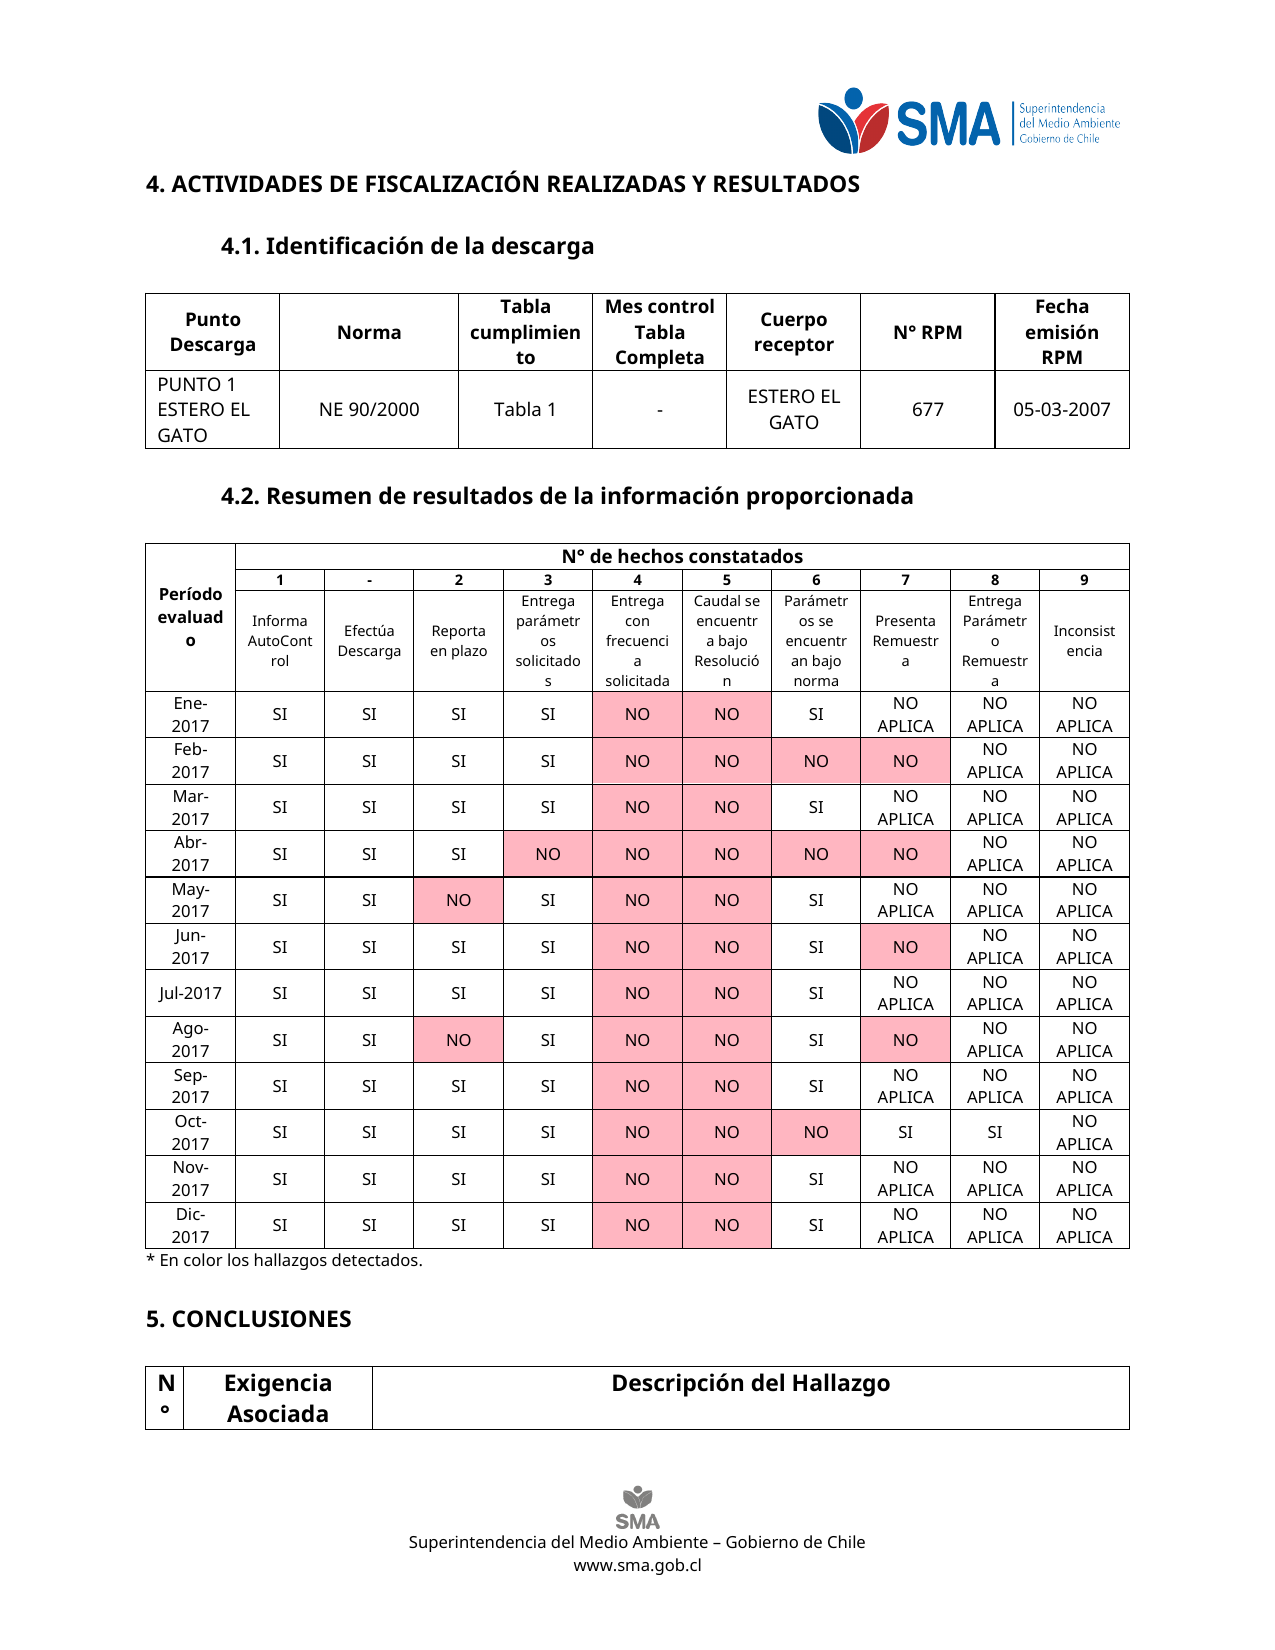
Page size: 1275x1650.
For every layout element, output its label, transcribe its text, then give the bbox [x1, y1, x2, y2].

table_cell SI [504, 738, 592, 783]
table_cell SI [414, 785, 503, 830]
table_cell NO APLICA [861, 692, 950, 737]
table_cell NO [861, 1017, 950, 1062]
table_header Período evaluado [146, 544, 235, 691]
table_cell SI [504, 1017, 592, 1062]
table_cell ESTERO EL GATO [727, 371, 860, 448]
table_cell NO [593, 1017, 682, 1062]
table_cell SI [236, 692, 324, 737]
table_cell SI [236, 1017, 324, 1062]
table_cell NO APLICA [1040, 831, 1129, 876]
table_cell NO [683, 878, 771, 923]
table_cell NO APLICA [861, 1063, 950, 1109]
table_cell 1 [236, 570, 324, 590]
table_cell SI [414, 1203, 503, 1248]
table_cell SI [504, 1063, 592, 1109]
text * En color los hallazgos detectados. [146, 1249, 1129, 1303]
table_cell NO [593, 785, 682, 830]
table_cell SI [325, 785, 413, 830]
table_cell NO APLICA [951, 1017, 1039, 1062]
table_cell May-2017 [146, 878, 235, 923]
table_cell NO APLICA [1040, 785, 1129, 830]
table_cell NO APLICA [951, 692, 1039, 737]
table_cell Jul-2017 [146, 970, 235, 1016]
table_cell 9 [1040, 570, 1129, 590]
table_cell NO [683, 970, 771, 1016]
table_cell NO [861, 924, 950, 969]
table_cell NO [683, 1063, 771, 1109]
table_header N° RPM [861, 294, 994, 370]
table_cell NO APLICA [951, 831, 1039, 876]
table_cell Sep-2017 [146, 1063, 235, 1109]
table_cell NO [772, 831, 860, 876]
table_cell Presenta Remuestra [861, 591, 950, 691]
table_cell SI [325, 1203, 413, 1248]
table_header Descripción del Hallazgo [373, 1367, 1129, 1429]
table_cell SI [504, 785, 592, 830]
table_cell SI [772, 1203, 860, 1248]
table_cell Entrega Parámetro Remuestra [951, 591, 1039, 691]
table_cell NO APLICA [951, 785, 1039, 830]
table_cell NE 90/2000 [280, 371, 458, 448]
table_cell SI [772, 785, 860, 830]
table_cell Tabla 1 [459, 371, 592, 448]
table_cell NO APLICA [1040, 1017, 1129, 1062]
table_cell NO APLICA [1040, 878, 1129, 923]
table_cell NO [683, 1156, 771, 1202]
table_cell NO APLICA [861, 970, 950, 1016]
table_cell NO APLICA [861, 1156, 950, 1202]
table_cell SI [772, 1156, 860, 1202]
table_cell SI [414, 924, 503, 969]
table_cell PUNTO 1 ESTERO EL GATO [146, 371, 279, 448]
table_cell SI [414, 692, 503, 737]
table_cell Inconsistencia [1040, 591, 1129, 691]
table_cell SI [325, 878, 413, 923]
table_cell SI [504, 970, 592, 1016]
table_header Tabla cumplimiento [459, 294, 592, 370]
table_cell NO [861, 831, 950, 876]
table_cell SI [236, 1110, 324, 1155]
table_cell SI [236, 970, 324, 1016]
table_cell 7 [861, 570, 950, 590]
table_cell NO APLICA [861, 878, 950, 923]
table_cell SI [772, 692, 860, 737]
table_cell - [593, 371, 726, 448]
table_cell Efectúa Descarga [325, 591, 413, 691]
table_cell NO [683, 1203, 771, 1248]
table_cell NO APLICA [951, 878, 1039, 923]
table_cell SI [325, 1063, 413, 1109]
table_header Punto Descarga [146, 294, 279, 370]
table_cell NO [593, 831, 682, 876]
table_cell 6 [772, 570, 860, 590]
table_cell NO [683, 785, 771, 830]
table_cell Caudal se encuentra bajo Resolución [683, 591, 771, 691]
table_cell NO APLICA [861, 1203, 950, 1248]
table_cell Jun-2017 [146, 924, 235, 969]
table_cell SI [236, 1156, 324, 1202]
table_cell SI [236, 878, 324, 923]
table_cell SI [504, 1156, 592, 1202]
table_cell NO [593, 692, 682, 737]
table_cell NO APLICA [861, 785, 950, 830]
table_cell NO APLICA [1040, 924, 1129, 969]
table_cell SI [236, 785, 324, 830]
table_cell NO APLICA [1040, 1063, 1129, 1109]
table_cell SI [951, 1110, 1039, 1155]
table_cell SI [772, 970, 860, 1016]
table_header N° de Hecho Constatado [146, 1367, 183, 1429]
table_cell - [325, 570, 413, 590]
table_cell NO [593, 878, 682, 923]
table_cell 2 [414, 570, 503, 590]
table_cell SI [772, 924, 860, 969]
table_cell SI [236, 738, 324, 783]
table_cell SI [236, 1203, 324, 1248]
text 4.1. Identificación de la descarga [146, 230, 1129, 292]
table_cell NO [683, 924, 771, 969]
table_cell Ago-2017 [146, 1017, 235, 1062]
table_cell NO [683, 692, 771, 737]
table_cell SI [325, 738, 413, 783]
table_header N° de hechos constatados [236, 544, 1129, 569]
table_header Fecha emisión RPM [996, 294, 1129, 370]
table_cell SI [236, 924, 324, 969]
table_cell SI [414, 1063, 503, 1109]
table_cell NO [593, 924, 682, 969]
table_cell SI [236, 1063, 324, 1109]
table_cell NO APLICA [951, 970, 1039, 1016]
table_cell NO [414, 878, 503, 923]
table_cell SI [414, 738, 503, 783]
table_cell NO APLICA [951, 738, 1039, 783]
table_cell NO [772, 738, 860, 783]
table_cell NO [593, 970, 682, 1016]
table_cell NO APLICA [951, 924, 1039, 969]
table_cell NO APLICA [951, 1156, 1039, 1202]
table_cell SI [325, 831, 413, 876]
text 5. CONCLUSIONES [146, 1303, 1129, 1366]
table_cell 677 [861, 371, 994, 448]
table_cell NO APLICA [1040, 970, 1129, 1016]
table_cell 3 [504, 570, 592, 590]
text 4.2. Resumen de resultados de la información proporcionada [146, 480, 1129, 542]
table_cell NO [772, 1110, 860, 1155]
table_cell NO [683, 1110, 771, 1155]
table_cell NO [683, 1017, 771, 1062]
table_cell SI [325, 1017, 413, 1062]
table_header Cuerpo receptor [727, 294, 860, 370]
table_cell 05-03-2007 [996, 371, 1129, 448]
table_cell Informa AutoControl [236, 591, 324, 691]
table_cell SI [504, 1110, 592, 1155]
table_cell Nov-2017 [146, 1156, 235, 1202]
table_cell SI [414, 831, 503, 876]
table_cell 5 [683, 570, 771, 590]
table_cell SI [325, 970, 413, 1016]
table_header Norma [280, 294, 458, 370]
table_cell NO APLICA [1040, 692, 1129, 737]
table_cell NO [414, 1017, 503, 1062]
table_cell Parámetros se encuentran bajo norma [772, 591, 860, 691]
table_cell NO [593, 1203, 682, 1248]
table_header Mes control Tabla Completa [593, 294, 726, 370]
table_cell NO APLICA [1040, 738, 1129, 783]
table_cell SI [772, 878, 860, 923]
table_cell SI [236, 831, 324, 876]
table_cell Mar-2017 [146, 785, 235, 830]
table_header Exigencia Asociada [184, 1367, 372, 1429]
table_cell NO [593, 1063, 682, 1109]
table_cell SI [504, 1203, 592, 1248]
table_cell NO APLICA [1040, 1110, 1129, 1155]
table_cell NO [593, 738, 682, 783]
table_cell Entrega con frecuencia solicitada [593, 591, 682, 691]
table_cell Abr-2017 [146, 831, 235, 876]
table_cell 4 [593, 570, 682, 590]
table_cell SI [504, 692, 592, 737]
table_cell SI [861, 1110, 950, 1155]
table_cell SI [325, 1110, 413, 1155]
table_cell SI [325, 1156, 413, 1202]
table_cell NO APLICA [951, 1063, 1039, 1109]
table_cell NO [593, 1156, 682, 1202]
table_cell NO APLICA [951, 1203, 1039, 1248]
table_cell NO [504, 831, 592, 876]
table_cell 8 [951, 570, 1039, 590]
table_cell Reporta en plazo [414, 591, 503, 691]
table_cell NO [683, 831, 771, 876]
table_cell SI [504, 878, 592, 923]
table_cell SI [772, 1063, 860, 1109]
text 4. ACTIVIDADES DE FISCALIZACIÓN REALIZADAS Y RESULTADOS [146, 167, 1129, 230]
table_cell SI [414, 970, 503, 1016]
table_cell SI [325, 692, 413, 737]
table_cell NO [593, 1110, 682, 1155]
table_cell SI [504, 924, 592, 969]
table_cell Oct-2017 [146, 1110, 235, 1155]
table_cell Feb-2017 [146, 738, 235, 783]
table_cell NO [861, 738, 950, 783]
table_cell Entrega parámetros solicitados [504, 591, 592, 691]
table_cell SI [414, 1110, 503, 1155]
table_cell NO APLICA [1040, 1203, 1129, 1248]
table_cell SI [325, 924, 413, 969]
table_cell Dic-2017 [146, 1203, 235, 1248]
table_cell SI [414, 1156, 503, 1202]
table_cell Ene-2017 [146, 692, 235, 737]
table_cell SI [772, 1017, 860, 1062]
picture [614, 1483, 661, 1531]
picture [808, 73, 1130, 168]
table_cell NO [683, 738, 771, 783]
table_cell NO APLICA [1040, 1156, 1129, 1202]
